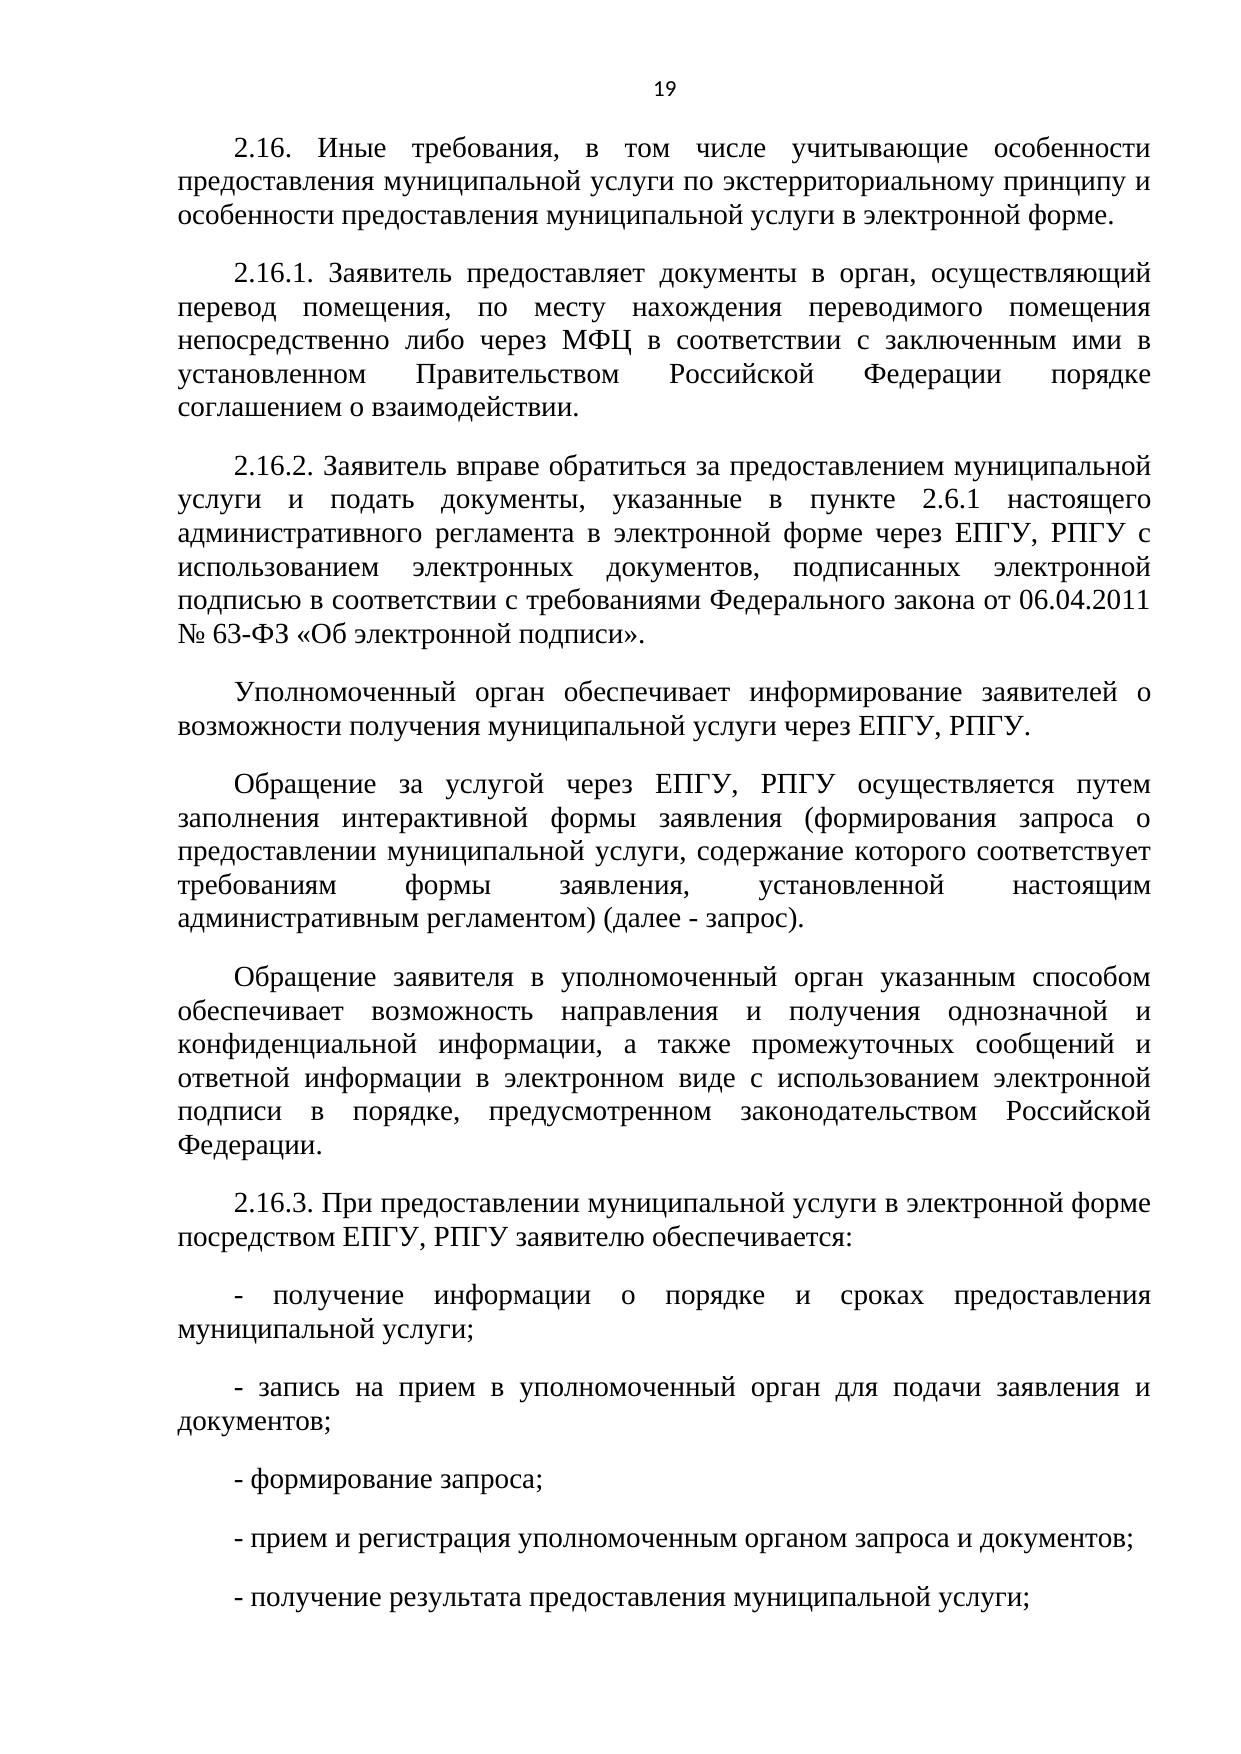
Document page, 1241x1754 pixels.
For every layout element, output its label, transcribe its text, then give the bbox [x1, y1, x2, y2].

text 2.16.3. При предоставлении муниципальной услуги в электронной форме посредством ЕПГУ, РПГУ заявителю обеспечивается: [177, 1185, 1152, 1252]
text - прием и регистрация уполномоченным органом запроса и документов; [177, 1520, 1152, 1554]
text 2.16. Иные требования, в том числе учитывающие особенности предоставления муниципальной услуги по экстерриториальному принципу и особенности предоставления муниципальной услуги в электронной форме. [177, 130, 1152, 230]
text Обращение заявителя в уполномоченный орган указанным способом обеспечивает возможность направления и получения однозначной и конфиденциальной информации, а также промежуточных сообщений и ответной информации в электронном виде с использованием электронной подписи в порядке, предусмотренном законодательством Российской Федерации. [177, 959, 1152, 1160]
text - запись на прием в уполномоченный орган для подачи заявления и документов; [177, 1369, 1152, 1437]
text 2.16.1. Заявитель предоставляет документы в орган, осуществляющий перевод помещения, по месту нахождения переводимого помещения непосредственно либо через МФЦ в соответствии с заключенным ими в установленном Правительством Российской Федерации порядке соглашением о взаимодействии. [177, 255, 1152, 423]
text 2.16.2. Заявитель вправе обратиться за предоставлением муниципальной услуги и подать документы, указанные в пункте 2.6.1 настоящего административного регламента в электронной форме через ЕПГУ, РПГУ с использованием электронных документов, подписанных электронной подписью в соответствии с требованиями Федерального закона от 06.04.2011 № 63-ФЗ «Об электронной подписи». [177, 448, 1152, 649]
text - получение результата предоставления муниципальной услуги; [177, 1579, 1152, 1612]
text Обращение за услугой через ЕПГУ, РПГУ осуществляется путем заполнения интерактивной формы заявления (формирования запроса о предоставлении муниципальной услуги, содержание которого соответствует требованиям формы заявления, установленной настоящим административным регламентом) (далее - запрос). [177, 766, 1152, 934]
text Уполномоченный орган обеспечивает информирование заявителей о возможности получения муниципальной услуги через ЕПГУ, РПГУ. [177, 674, 1152, 741]
text - получение информации о порядке и сроках предоставления муниципальной услуги; [177, 1277, 1152, 1344]
text - формирование запроса; [177, 1462, 1152, 1495]
